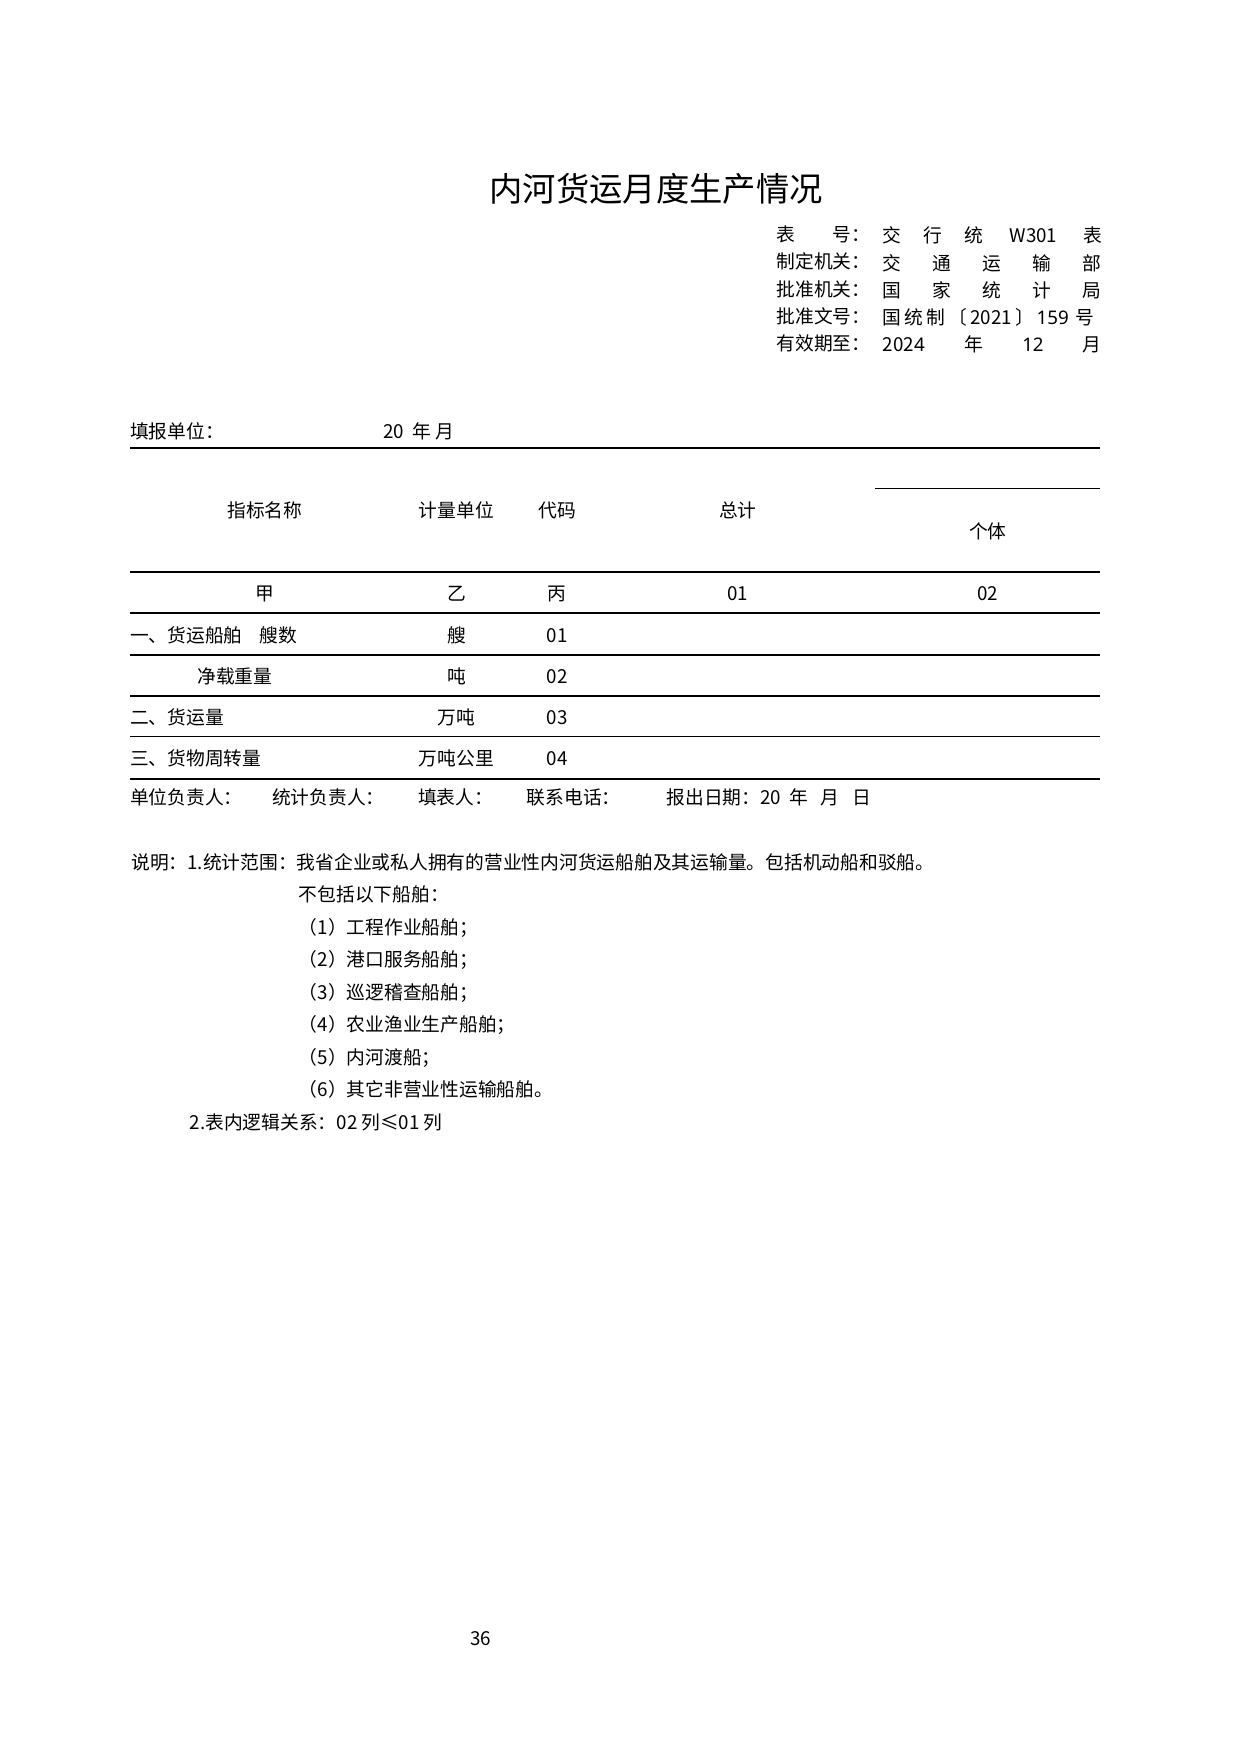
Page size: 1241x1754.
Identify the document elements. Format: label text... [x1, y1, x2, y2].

subtitle 内河货运月度生产情况 [201, 154, 1110, 219]
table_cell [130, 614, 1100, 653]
text 不包括以下船舶： [130, 877, 1110, 910]
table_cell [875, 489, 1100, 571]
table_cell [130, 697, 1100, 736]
text （6）其它非营业性运输船舶。 [130, 1072, 1110, 1105]
text （3）巡逻稽查船舶； [130, 975, 1110, 1007]
text 单位负责人： 统计负责人： 填表人： 联系电话： 报出日期：20 年 月 日 [130, 780, 1110, 812]
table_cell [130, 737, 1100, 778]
text 2.表内逻辑关系：02列≤01列 [189, 1105, 1110, 1137]
text （4）农业渔业生产船舶； [130, 1007, 1110, 1040]
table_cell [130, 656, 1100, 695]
text （2）港口服务船舶； [130, 942, 1110, 975]
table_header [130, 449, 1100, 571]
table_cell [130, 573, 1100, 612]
text （1）工程作业船舶； [130, 910, 1110, 942]
text （5）内河渡船； [130, 1040, 1110, 1072]
text 填报单位： 20 年 月 [130, 414, 1110, 447]
text 说明：1.统计范围：我省企业或私人拥有的营业性内河货运船舶及其运输量。包括机动船和驳船。 [131, 845, 1110, 877]
